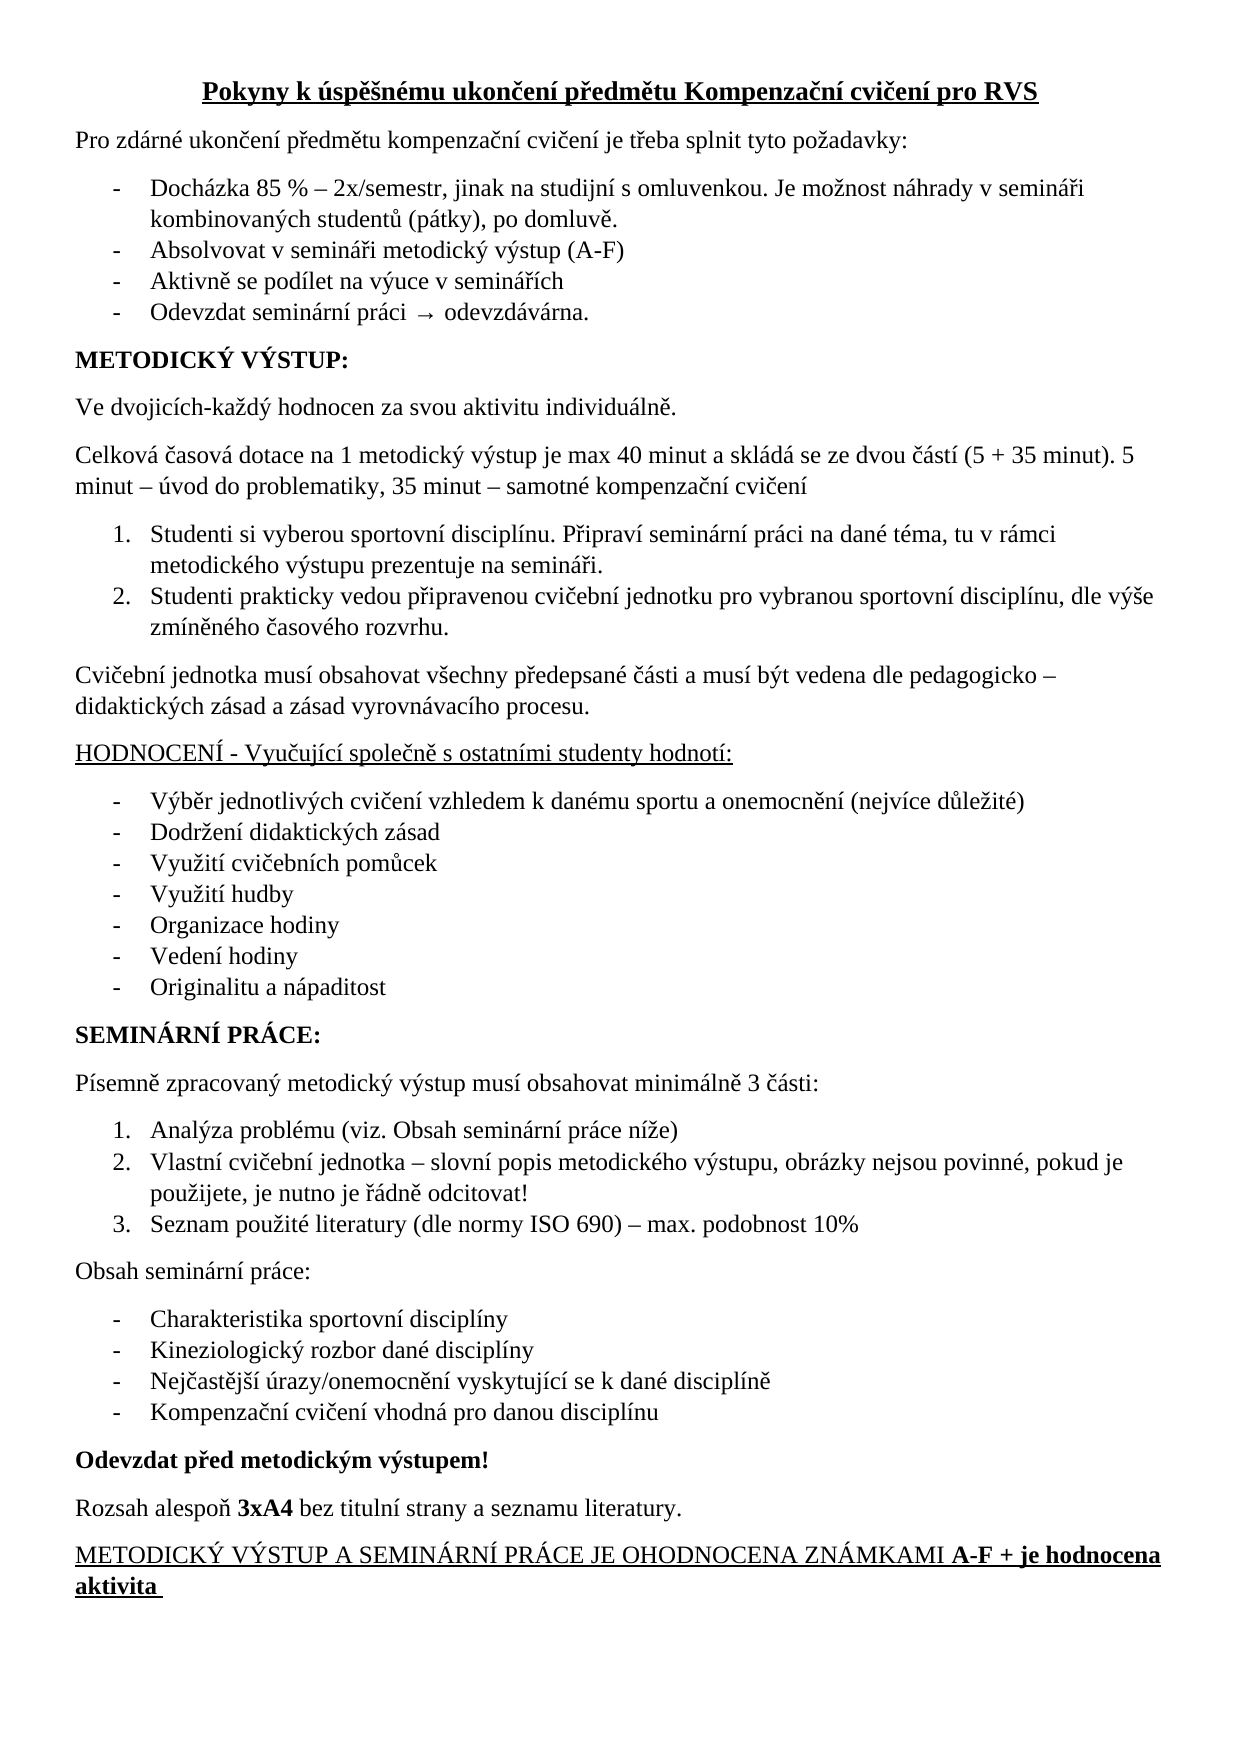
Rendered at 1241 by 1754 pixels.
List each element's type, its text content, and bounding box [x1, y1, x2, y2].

list Nejčastější úrazy/onemocnění vyskytující se k dané disciplíně [112, 1366, 1165, 1395]
text Pro zdárné ukončení předmětu kompenzační cvičení je třeba splnit tyto požadavky: [75, 125, 1165, 154]
list Dodržení didaktických zásad [112, 817, 1165, 846]
text METODICKÝ VÝSTUP: [75, 345, 1165, 373]
list Absolvovat v semináři metodický výstup (A-F) [112, 235, 1165, 264]
list Studenti prakticky vedou připravenou cvičební jednotku pro vybranou sportovní disciplínu, dle výše zmíněného časového rozvrhu. [112, 581, 1165, 641]
list Využití cvičebních pomůcek [112, 848, 1165, 877]
text SEMINÁRNÍ PRÁCE: [75, 1020, 1165, 1049]
list Studenti si vyberou sportovní disciplínu. Připraví seminární práci na dané téma, tu v rámci metodického výstupu prezentuje na semináři. [112, 519, 1165, 579]
text Písemně zpracovaný metodický výstup musí obsahovat minimálně 3 části: [75, 1068, 1165, 1097]
text Pokyny k úspěšnému ukončení předmětu Kompenzační cvičení pro RVS [75, 75, 1165, 106]
list Kompenzační cvičení vhodná pro danou disciplínu [112, 1397, 1165, 1426]
text HODNOCENÍ - Vyučující společně s ostatními studenty hodnotí: [75, 738, 1165, 767]
list Využití hudby [112, 879, 1165, 908]
text Ve dvojicích-každý hodnocen za svou aktivitu individuálně. [75, 392, 1165, 421]
text Odevzdat před metodickým výstupem! [75, 1445, 1165, 1474]
list Organizace hodiny [112, 910, 1165, 939]
list Analýza problému (viz. Obsah seminární práce níže) [112, 1116, 1165, 1144]
text METODICKÝ VÝSTUP A SEMINÁRNÍ PRÁCE JE OHODNOCENA ZNÁMKAMI A-F + je hodnocena aktivita [75, 1540, 1165, 1600]
list Vlastní cvičební jednotka – slovní popis metodického výstupu, obrázky nejsou povinné, pokud je použijete, je nutno je řádně odcitovat! [112, 1147, 1165, 1206]
list Odevzdat seminární práci → odevzdávárna. [112, 297, 1165, 326]
list Seznam použité literatury (dle normy ISO 690) – max. podobnost 10% [112, 1209, 1165, 1237]
text Cvičební jednotka musí obsahovat všechny předepsané části a musí být vedena dle pedagogicko – didaktických zásad a zásad vyrovnávacího procesu. [75, 660, 1165, 719]
list Aktivně se podílet na výuce v seminářích [112, 266, 1165, 295]
list Docházka 85 % – 2x/semestr, jinak na studijní s omluvenkou. Je možnost náhrady v semináři kombinovaných studentů (pátky), po domluvě. [112, 173, 1165, 233]
list Vedení hodiny [112, 941, 1165, 970]
list Charakteristika sportovní disciplíny [112, 1304, 1165, 1333]
text Celková časová dotace na 1 metodický výstup je max 40 minut a skládá se ze dvou částí (5 + 35 minut). 5 minut – úvod do problematiky, 35 minut – samotné kompenzační cvičení [75, 440, 1165, 500]
list Kineziologický rozbor dané disciplíny [112, 1335, 1165, 1364]
text Obsah seminární práce: [75, 1256, 1165, 1285]
list Výběr jednotlivých cvičení vzhledem k danému sportu a onemocnění (nejvíce důležité) [112, 786, 1165, 815]
text Rozsah alespoň 3xA4 bez titulní strany a seznamu literatury. [75, 1493, 1165, 1521]
list Originalitu a nápaditost [112, 972, 1165, 1001]
